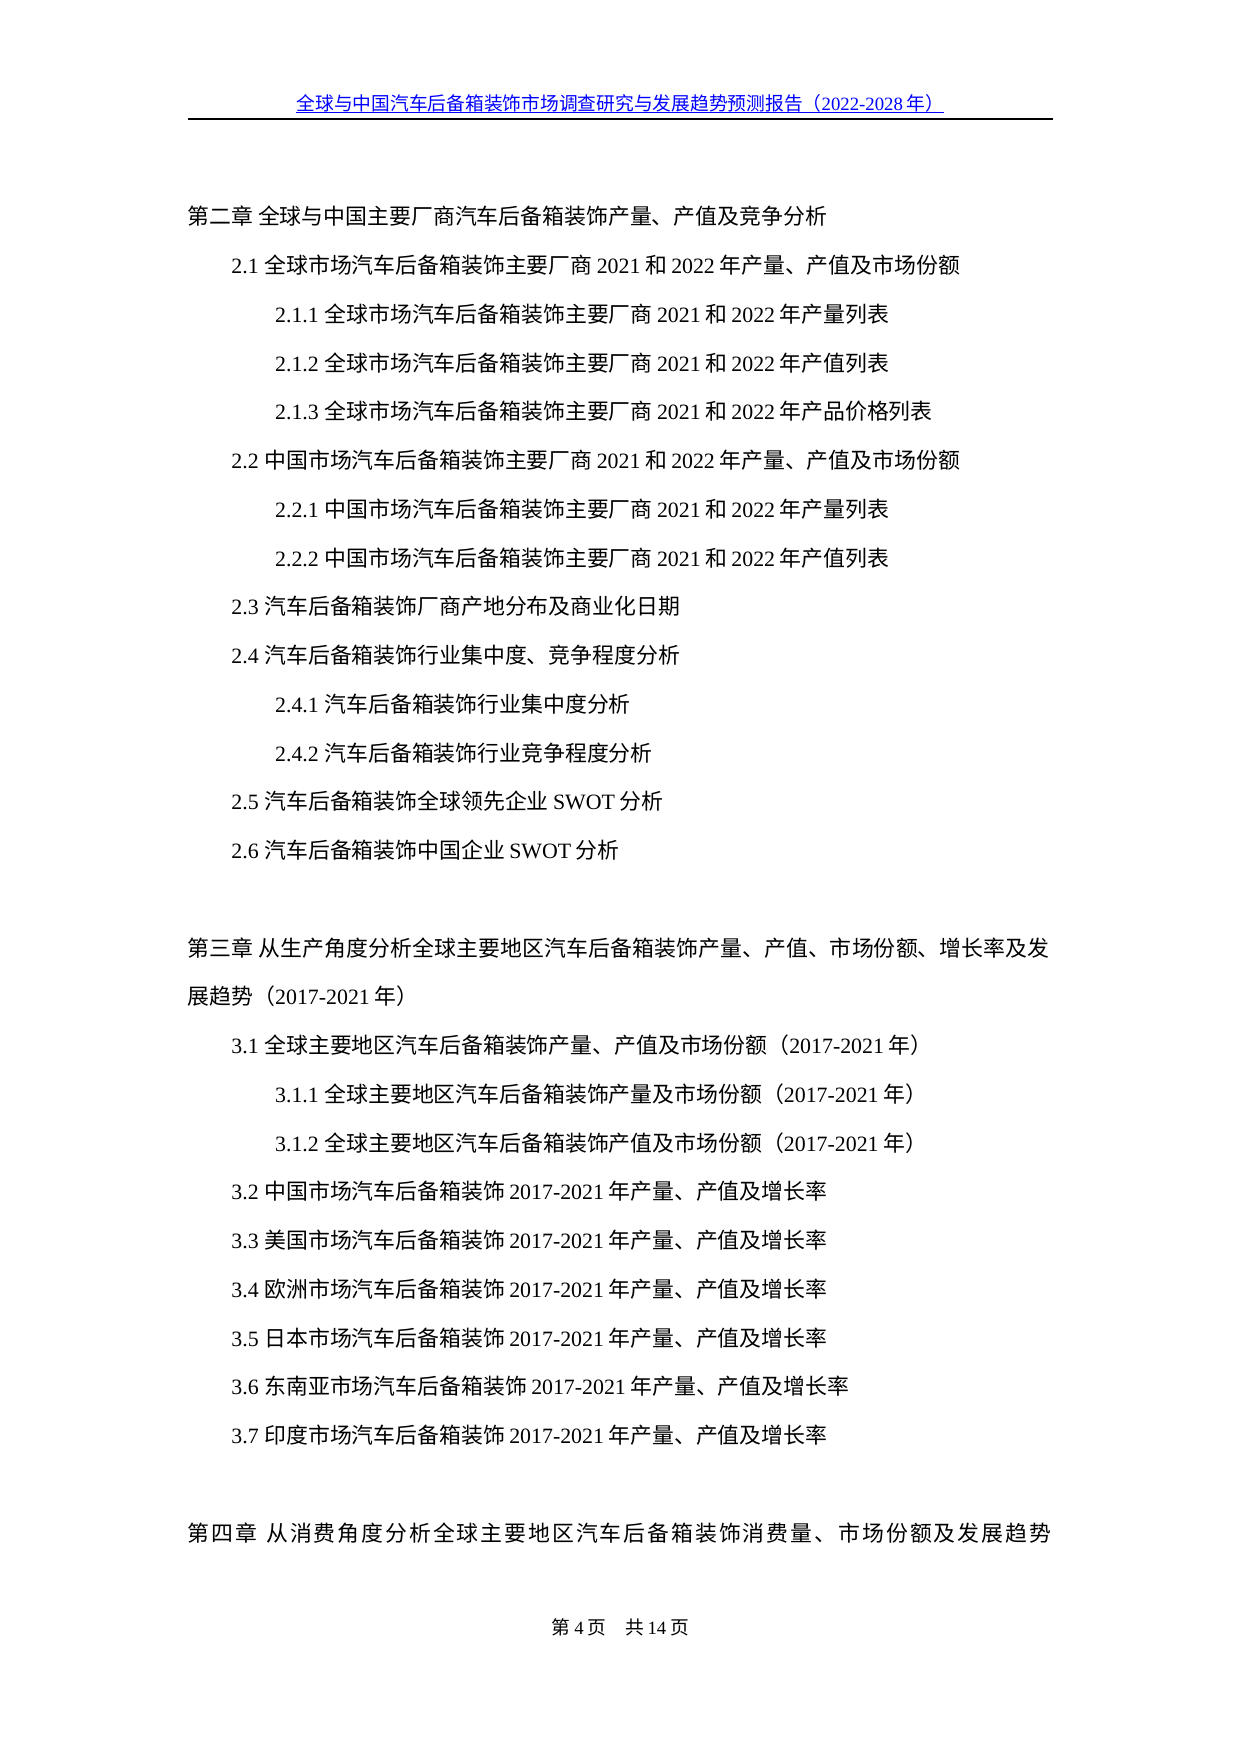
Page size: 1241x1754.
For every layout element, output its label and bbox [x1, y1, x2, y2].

text [187, 150, 1053, 1548]
